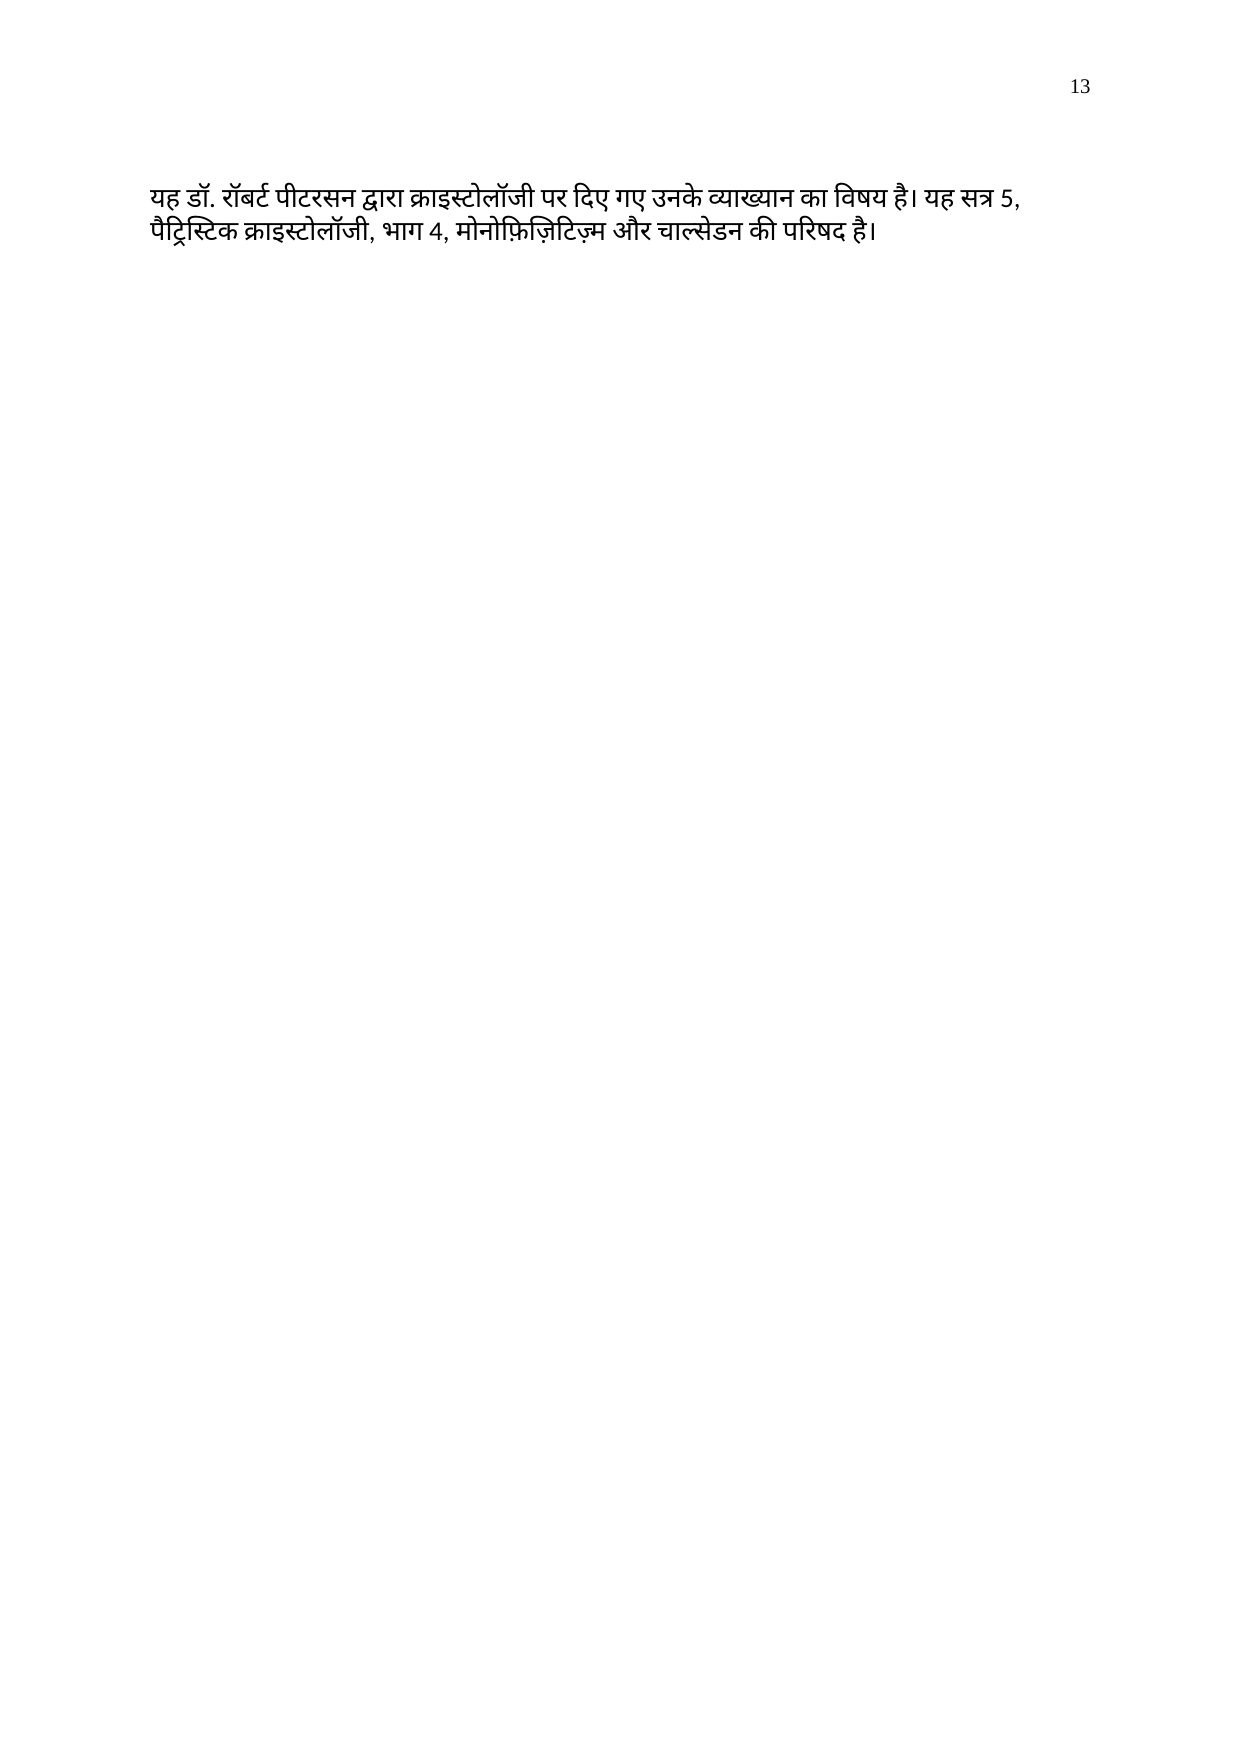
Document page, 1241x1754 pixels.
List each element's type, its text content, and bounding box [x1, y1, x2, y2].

text यह डॉ. रॉबर्ट पीटरसन द्वारा क्राइस्टोलॉजी पर दिए गए उनके व्याख्यान का विषय है। यह सत्र 5, पैट्रिस्टिक क्राइस्टोलॉजी, भाग 4, मोनोफ़िज़िटिज़्म और चाल्सेडन की परिषद है। [150, 181, 1090, 271]
